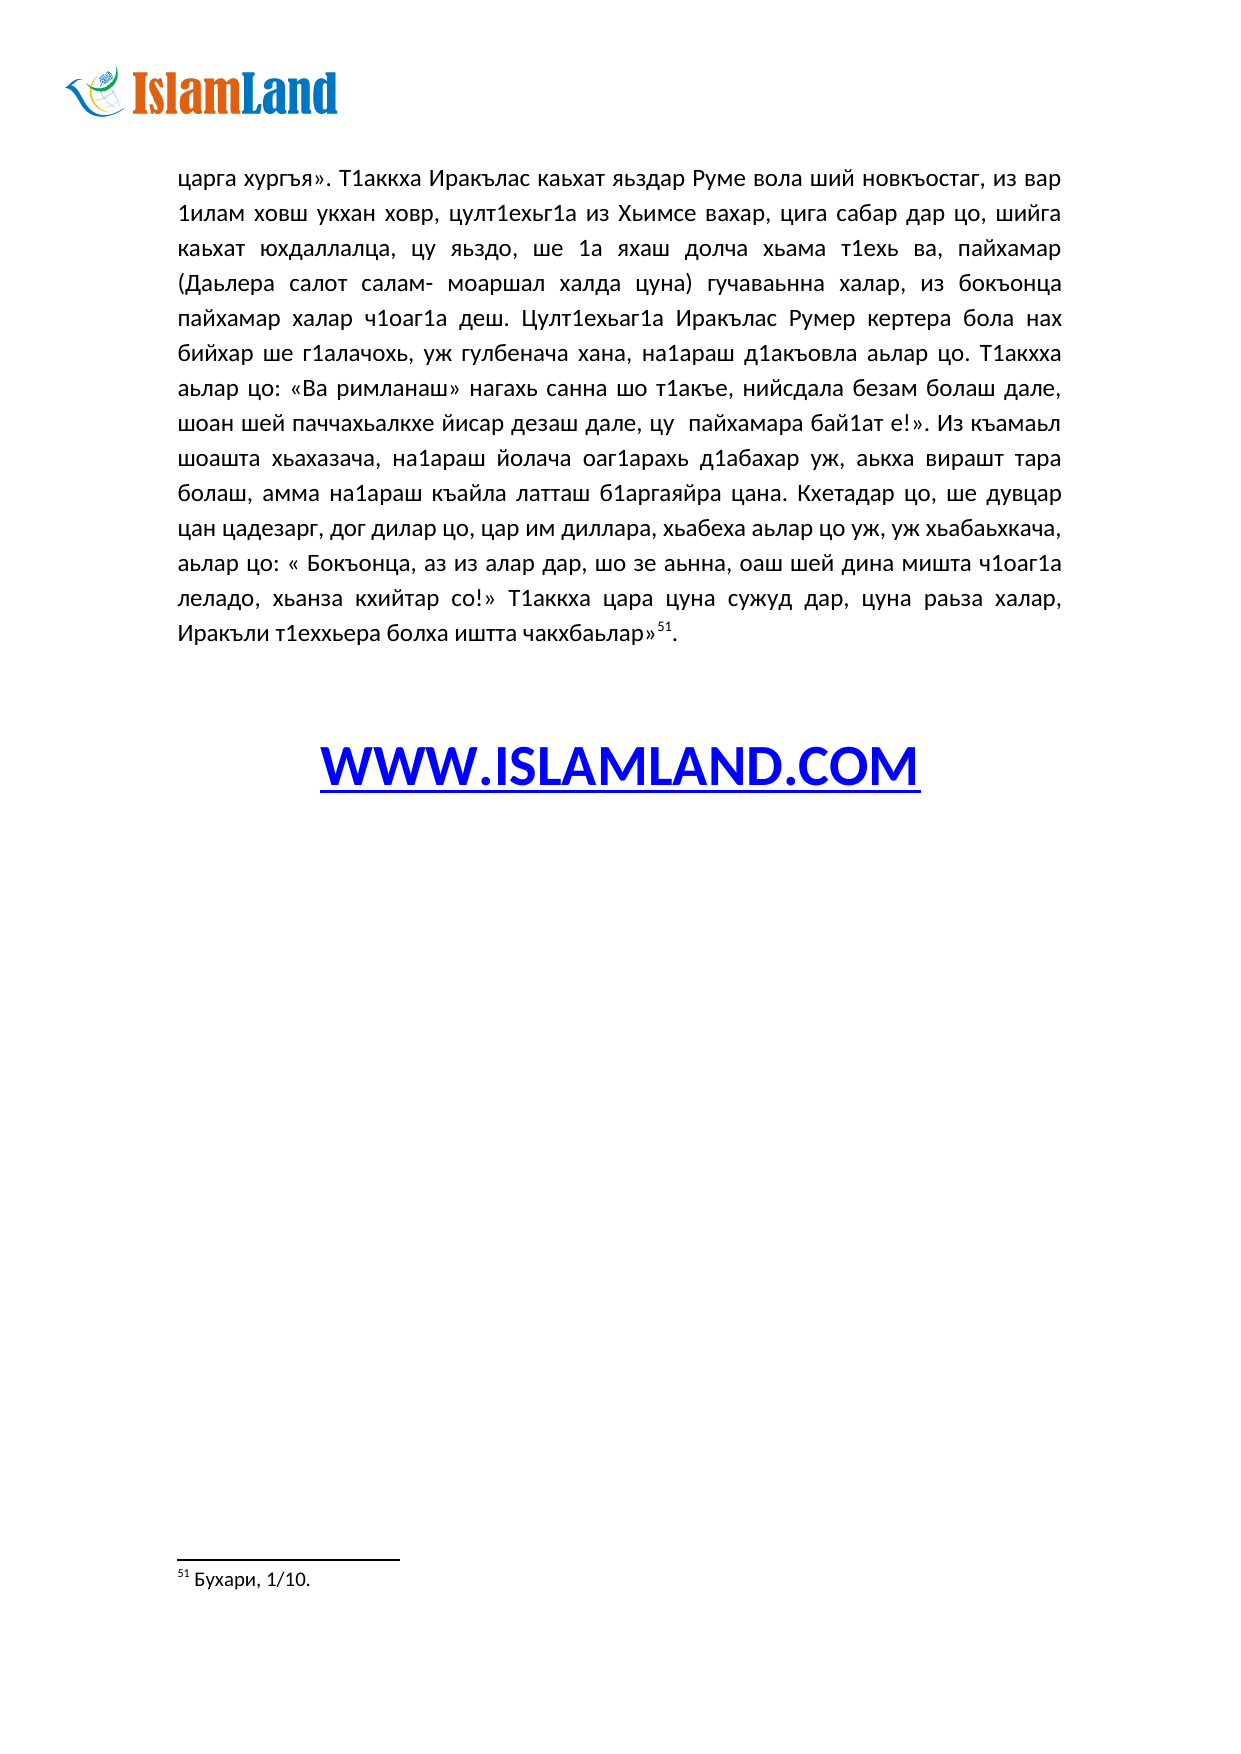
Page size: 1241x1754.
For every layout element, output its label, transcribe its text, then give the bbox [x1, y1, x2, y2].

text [177, 162, 1063, 648]
picture [59, 59, 342, 124]
text WWW.ISLAMLAND.COM [177, 729, 1063, 800]
